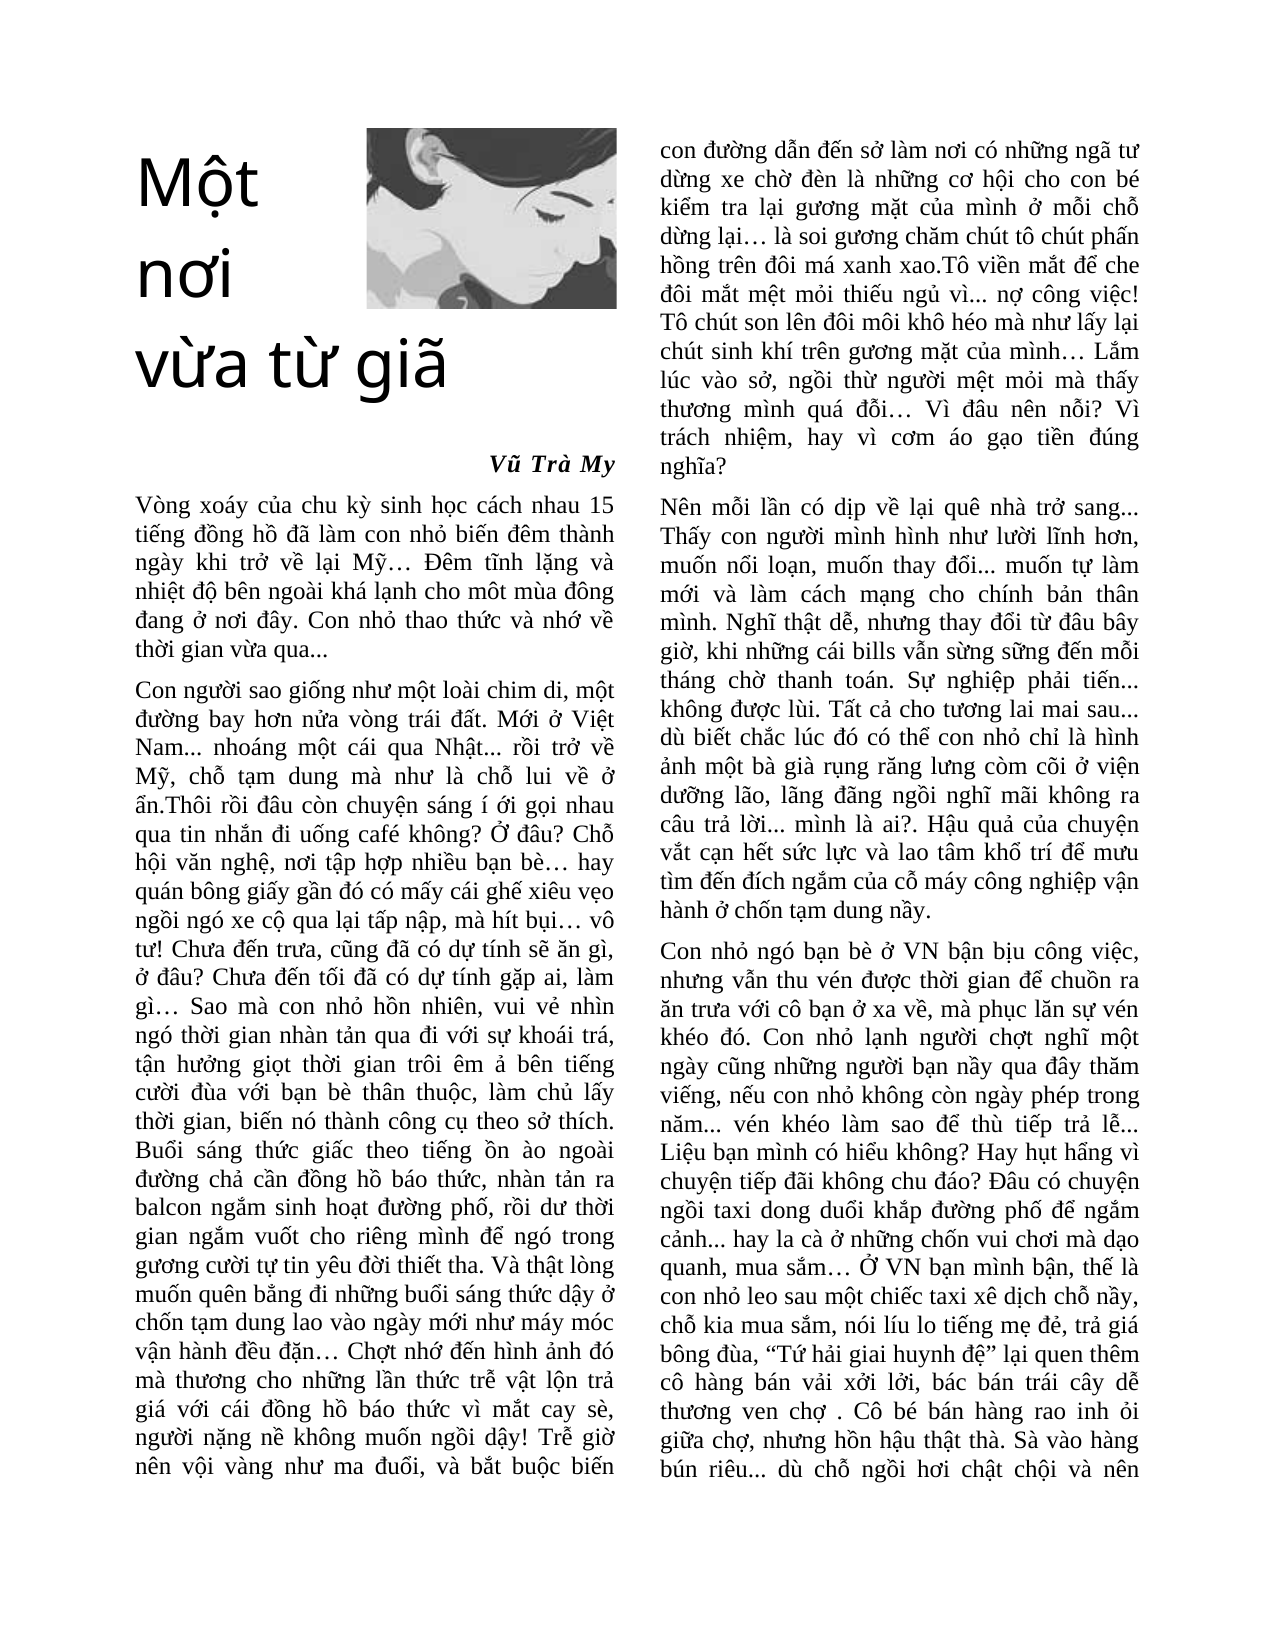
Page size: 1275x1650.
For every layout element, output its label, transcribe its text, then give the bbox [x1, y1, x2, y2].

picture [366, 128, 617, 309]
text Con người sao giống như một loài chim di, một đường bay hơn nửa vòng trái đất. Mới ở Việt Nam... nhoáng một cái qua Nhật... rồi trở về Mỹ, chỗ tạm dung mà như là chỗ lui về ở ẩn.Thôi rồi đâu còn chuyện sáng í ới gọi nhau qua tin nhắn đi uống café không? Ở đâu? Chỗ hội văn nghệ, nơi tập hợp nhiều bạn bè… hay quán bông giấy gần đó có mấy cái ghế xiêu vẹo ngồi ngó xe cộ qua lại tấp nập, mà hít bụi… vô tư! Chưa đến trưa, cũng đã có dự tính sẽ ăn gì, ở đâu? Chưa đến tối đã có dự tính gặp ai, làm gì… Sao mà con nhỏ hồn nhiên, vui vẻ nhìn ngó thời gian nhàn tản qua đi với sự khoái trá, tận hưởng giọt thời gian trôi êm ả bên tiếng cười đùa với bạn bè thân thuộc, làm chủ lấy thời gian, biến nó thành công cụ theo sở thích. Buổi sáng thức giấc theo tiếng ồn ào ngoài đường chả cần đồng hồ báo thức, nhàn tản ra balcon ngắm sinh hoạt đường phố, rồi dư thời gian ngắm vuốt cho riêng mình để ngó trong gương cười tự tin yêu đời thiết tha. Và thật lòng muốn quên bẳng đi những buổi sáng thức dậy ở chốn tạm dung lao vào ngày mới như máy móc vận hành đều đặn… Chợt nhớ đến hình ảnh đó mà thương cho những lần thức trễ vật lộn trả giá với cái đồng hồ báo thức vì mắt cay sè, người nặng nề không muốn ngồi dậy! Trễ giờ nên vội vàng như ma đuổi, và bắt buộc biến con đường dẫn đến sở làm nơi có những ngã tư dừng xe chờ đèn là những cơ hội cho con bé kiểm tra lại gương mặt của mình ở mỗi chỗ dừng lại… là soi gương chăm chút tô chút phấn hồng trên đôi má xanh xao.Tô viền mắt để che đôi mắt mệt mỏi thiếu ngủ vì... nợ công việc! Tô chút son lên đôi môi khô héo mà như lấy lại chút sinh khí trên gương mặt của mình… Lắm lúc vào sở, ngồi thừ người mệt mỏi mà thấy thương mình quá đỗi… Vì đâu nên nỗi? Vì trách nhiệm, hay vì cơm áo gạo tiền đúng nghĩa? [660, 135, 1140, 480]
subtitle Vũ Trà My [135, 449, 615, 477]
text Nên mỗi lần có dịp về lại quê nhà trở sang... Thấy con người mình hình như lười lĩnh hơn, muốn nổi loạn, muốn thay đổi... muốn tự làm mới và làm cách mạng cho chính bản thân mình. Nghĩ thật dễ, nhưng thay đổi từ đâu bây giờ, khi những cái bills vẫn sừng sững đến mỗi tháng chờ thanh toán. Sự nghiệp phải tiến... không được lùi. Tất cả cho tương lai mai sau... dù biết chắc lúc đó có thể con nhỏ chỉ là hình ảnh một bà già rụng răng lưng còm cõi ở viện dưỡng lão, lãng đãng ngồi nghĩ mãi không ra câu trả lời... mình là ai?. Hậu quả của chuyện vắt cạn hết sức lực và lao tâm khổ trí để mưu tìm đến đích ngắm của cỗ máy công nghiệp vận hành ở chốn tạm dung nầy. [660, 492, 1140, 924]
text Vòng xoáy của chu kỳ sinh học cách nhau 15 tiếng đồng hồ đã làm con nhỏ biến đêm thành ngày khi trở về lại Mỹ… Đêm tĩnh lặng và nhiệt độ bên ngoài khá lạnh cho môt mùa đông đang ở nơi đây. Con nhỏ thao thức và nhớ về thời gian vừa qua... [135, 490, 615, 662]
text Con người sao giống như một loài chim di, một đường bay hơn nửa vòng trái đất. Mới ở Việt Nam... nhoáng một cái qua Nhật... rồi trở về Mỹ, chỗ tạm dung mà như là chỗ lui về ở ẩn.Thôi rồi đâu còn chuyện sáng í ới gọi nhau qua tin nhắn đi uống café không? Ở đâu? Chỗ hội văn nghệ, nơi tập hợp nhiều bạn bè… hay quán bông giấy gần đó có mấy cái ghế xiêu vẹo ngồi ngó xe cộ qua lại tấp nập, mà hít bụi… vô tư! Chưa đến trưa, cũng đã có dự tính sẽ ăn gì, ở đâu? Chưa đến tối đã có dự tính gặp ai, làm gì… Sao mà con nhỏ hồn nhiên, vui vẻ nhìn ngó thời gian nhàn tản qua đi với sự khoái trá, tận hưởng giọt thời gian trôi êm ả bên tiếng cười đùa với bạn bè thân thuộc, làm chủ lấy thời gian, biến nó thành công cụ theo sở thích. Buổi sáng thức giấc theo tiếng ồn ào ngoài đường chả cần đồng hồ báo thức, nhàn tản ra balcon ngắm sinh hoạt đường phố, rồi dư thời gian ngắm vuốt cho riêng mình để ngó trong gương cười tự tin yêu đời thiết tha. Và thật lòng muốn quên bẳng đi những buổi sáng thức dậy ở chốn tạm dung lao vào ngày mới như máy móc vận hành đều đặn… Chợt nhớ đến hình ảnh đó mà thương cho những lần thức trễ vật lộn trả giá với cái đồng hồ báo thức vì mắt cay sè, người nặng nề không muốn ngồi dậy! Trễ giờ nên vội vàng như ma đuổi, và bắt buộc biến con đường dẫn đến sở làm nơi có những ngã tư dừng xe chờ đèn là những cơ hội cho con bé kiểm tra lại gương mặt của mình ở mỗi chỗ dừng lại… là soi gương chăm chút tô chút phấn hồng trên đôi má xanh xao.Tô viền mắt để che đôi mắt mệt mỏi thiếu ngủ vì... nợ công việc! Tô chút son lên đôi môi khô héo mà như lấy lại chút sinh khí trên gương mặt của mình… Lắm lúc vào sở, ngồi thừ người mệt mỏi mà thấy thương mình quá đỗi… Vì đâu nên nỗi? Vì trách nhiệm, hay vì cơm áo gạo tiền đúng nghĩa? [135, 675, 615, 1480]
